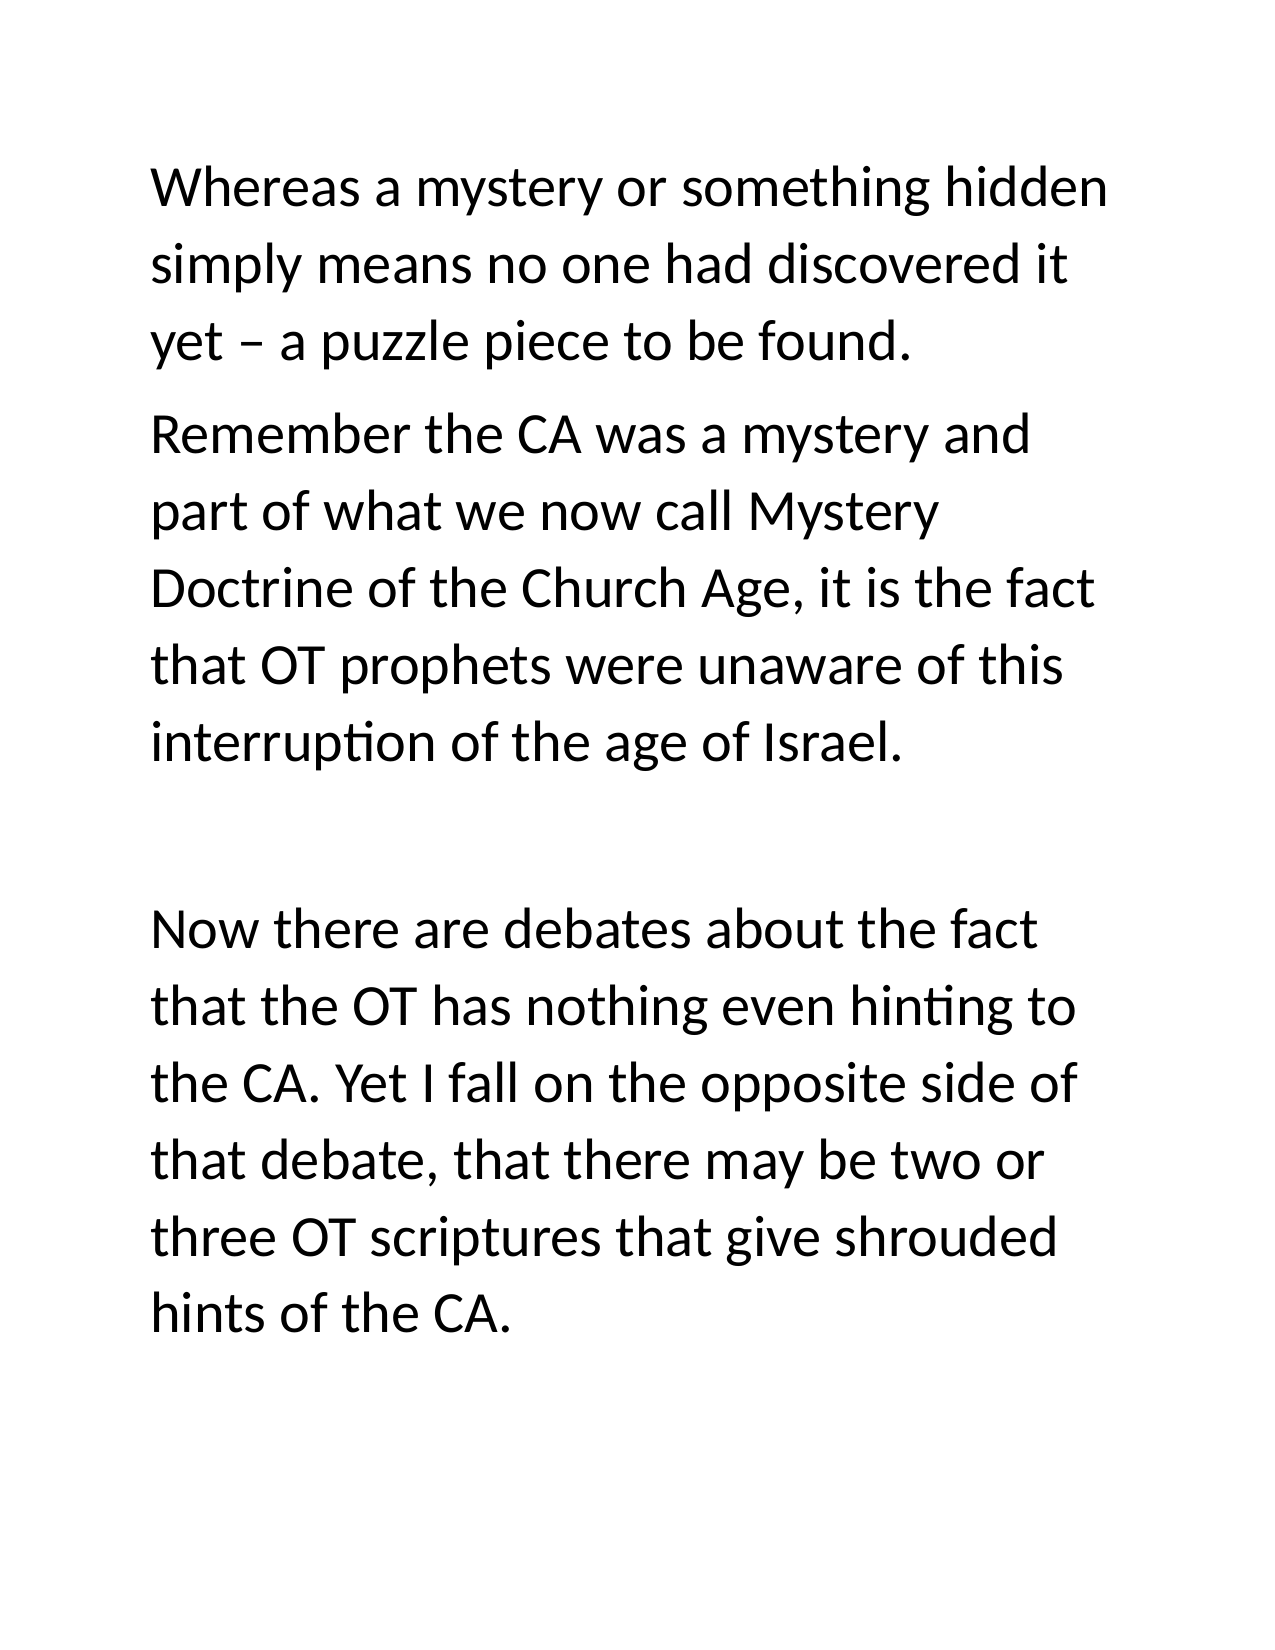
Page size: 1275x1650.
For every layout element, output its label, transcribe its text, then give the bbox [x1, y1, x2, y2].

text Remember the CA was a mystery and part of what we now call Mystery Doctrine of the Church Age, it is the fact that OT prophets were unaware of this interruption of the age of Israel. [150, 397, 1125, 776]
text Whereas a mystery or something hidden simply means no one had discovered it yet – a puzzle piece to be found. [150, 150, 1125, 375]
text Now there are debates about the fact that the OT has nothing even hinting to the CA. Yet I fall on the opposite side of that debate, that there may be two or three OT scriptures that give shrouded hints of the CA. [150, 892, 1125, 1347]
